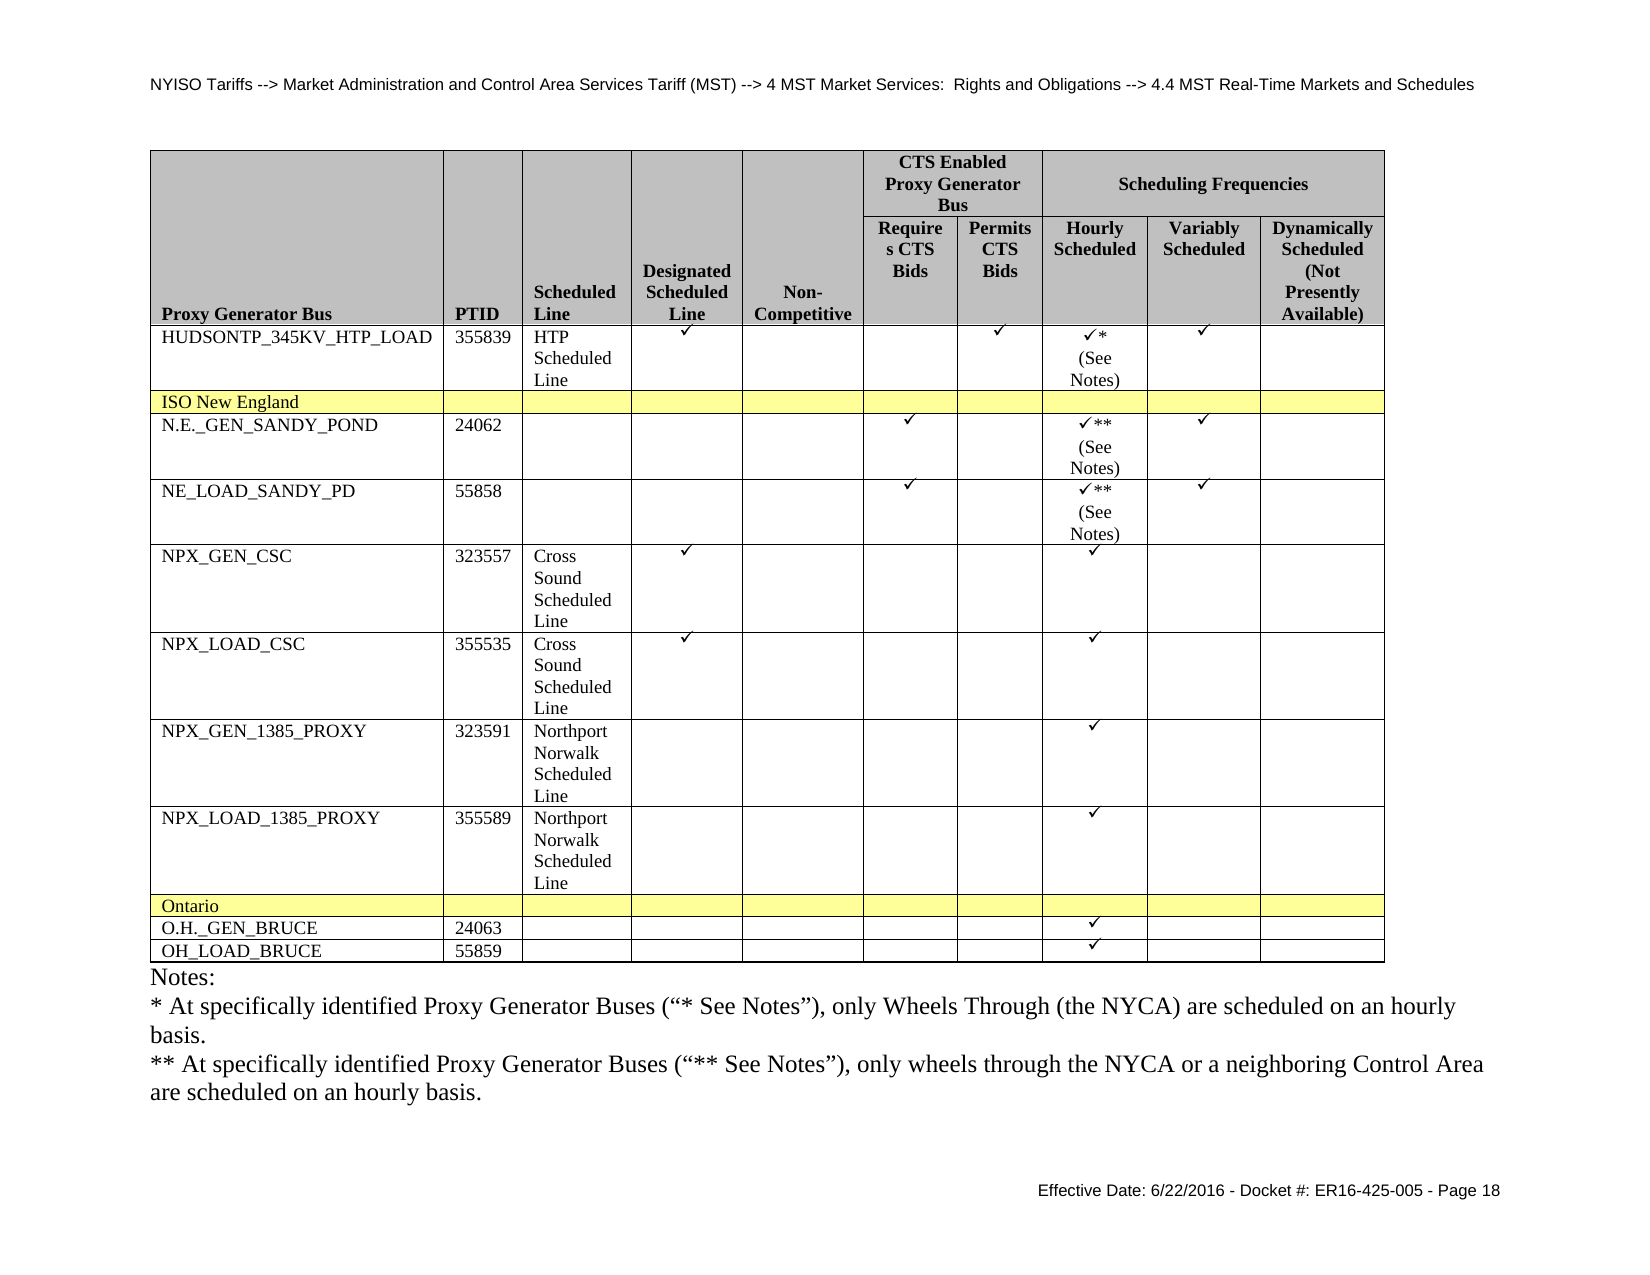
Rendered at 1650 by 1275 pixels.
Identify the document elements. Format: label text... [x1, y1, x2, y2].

table_cell [1148, 940, 1260, 961]
table_cell NPX_GEN_CSC [151, 545, 443, 632]
table_cell 24063 [444, 917, 522, 939]
table_cell [958, 917, 1042, 939]
table_header CTS Enabled Proxy Generator Bus [864, 151, 1042, 216]
table_cell [743, 326, 863, 390]
table_cell [632, 414, 742, 479]
table_cell [864, 720, 957, 806]
table_cell 355535 [444, 633, 522, 719]
table_cell [864, 940, 957, 961]
table_cell [1261, 633, 1384, 719]
table_cell [444, 895, 522, 916]
table_cell [958, 807, 1042, 893]
text Notes: [150, 962, 1500, 991]
text * At specifically identified Proxy Generator Buses (“* See Notes”), only Wheels Through (the NYCA) are scheduled on an hourly basis. [150, 991, 1500, 1049]
table_cell NPX_LOAD_1385_PROXY [151, 807, 443, 893]
table_cell [864, 414, 957, 479]
table_cell [1148, 414, 1260, 479]
table_cell ** (See Notes) [1043, 480, 1147, 544]
table_cell [958, 633, 1042, 719]
table_cell [632, 940, 742, 961]
table_cell [1148, 633, 1260, 719]
table_cell [632, 545, 742, 632]
table_cell [743, 917, 863, 939]
table_cell Dynamically Scheduled (Not Presently Available) [1261, 217, 1384, 324]
table_cell [864, 326, 957, 390]
table_cell 355589 [444, 807, 522, 893]
table_cell Requires CTS Bids [864, 217, 957, 324]
table_cell 55859 [444, 940, 522, 961]
table_cell [958, 414, 1042, 479]
table_cell [958, 940, 1042, 961]
table_cell [444, 391, 522, 413]
table_cell [743, 480, 863, 544]
table_cell Ontario [151, 895, 443, 916]
table_cell [743, 414, 863, 479]
table_cell [1043, 391, 1147, 413]
table_cell [743, 633, 863, 719]
table_cell Permits CTS Bids [958, 217, 1042, 324]
table_cell [1261, 326, 1384, 390]
table_cell [1148, 917, 1260, 939]
table_cell [864, 391, 957, 413]
table_header Scheduled Line [523, 151, 631, 324]
table_cell [958, 326, 1042, 390]
table_cell * (See Notes) [1043, 326, 1147, 390]
table_cell [1043, 895, 1147, 916]
table_cell [1148, 480, 1260, 544]
table_cell [632, 807, 742, 893]
table_cell [1148, 545, 1260, 632]
table_cell NPX_GEN_1385_PROXY [151, 720, 443, 806]
table_cell ISO New England [151, 391, 443, 413]
table_cell [1261, 720, 1384, 806]
table_cell [1043, 940, 1147, 961]
table_cell [1043, 917, 1147, 939]
table_cell ** (See Notes) [1043, 414, 1147, 479]
table_cell [632, 895, 742, 916]
table_cell 323591 [444, 720, 522, 806]
table_cell [958, 895, 1042, 916]
table_cell Northport Norwalk Scheduled Line [523, 807, 631, 893]
table_cell [632, 480, 742, 544]
table_cell [523, 940, 631, 961]
table_cell [632, 326, 742, 390]
table_cell 55858 [444, 480, 522, 544]
table_cell Cross Sound Scheduled Line [523, 633, 631, 719]
table_cell 355839 [444, 326, 522, 390]
table_cell [1043, 545, 1147, 632]
table_cell [1148, 326, 1260, 390]
table_cell [1043, 720, 1147, 806]
table_cell Northport Norwalk Scheduled Line [523, 720, 631, 806]
table_cell [743, 720, 863, 806]
table_header Scheduling Frequencies [1043, 151, 1384, 216]
table_cell [1261, 917, 1384, 939]
table_cell HUDSONTP_345KV_HTP_LOAD [151, 326, 443, 390]
table_cell [958, 545, 1042, 632]
table_cell Cross Sound Scheduled Line [523, 545, 631, 632]
text ** At specifically identified Proxy Generator Buses (“** See Notes”), only wheels through the NYCA or a neighboring Control Area are scheduled on an hourly basis. [150, 1049, 1500, 1106]
table_cell [1261, 940, 1384, 961]
table_cell [523, 480, 631, 544]
table_cell [1043, 633, 1147, 719]
table_cell [1148, 807, 1260, 893]
table_cell [958, 480, 1042, 544]
table_header Non-Competitive [743, 151, 863, 324]
table_cell [743, 391, 863, 413]
table_cell [632, 917, 742, 939]
table_cell [743, 807, 863, 893]
table_cell [1261, 391, 1384, 413]
table_cell Hourly Scheduled [1043, 217, 1147, 324]
table_cell [958, 391, 1042, 413]
table_cell O.H._GEN_BRUCE [151, 917, 443, 939]
table_cell [1261, 414, 1384, 479]
table_header Designated Scheduled Line [632, 151, 742, 324]
table_cell Variably Scheduled [1148, 217, 1260, 324]
table_cell [1148, 720, 1260, 806]
table_header PTID [444, 151, 522, 324]
table_header Proxy Generator Bus [151, 151, 443, 324]
table_cell NE_LOAD_SANDY_PD [151, 480, 443, 544]
table_cell [1261, 895, 1384, 916]
table_cell [632, 391, 742, 413]
table_cell [1148, 895, 1260, 916]
table_cell OH_LOAD_BRUCE [151, 940, 443, 961]
table_cell 323557 [444, 545, 522, 632]
table_cell [1261, 545, 1384, 632]
table_cell [743, 940, 863, 961]
table_cell [958, 720, 1042, 806]
table_cell [1261, 807, 1384, 893]
table_cell [864, 633, 957, 719]
table_cell [743, 895, 863, 916]
table_cell [523, 917, 631, 939]
table_cell N.E._GEN_SANDY_POND [151, 414, 443, 479]
table_cell HTP Scheduled Line [523, 326, 631, 390]
table_cell [1261, 480, 1384, 544]
table_cell [1043, 807, 1147, 893]
table_cell 24062 [444, 414, 522, 479]
table_cell [743, 545, 863, 632]
table_cell [864, 917, 957, 939]
table_cell [632, 720, 742, 806]
table_cell [864, 895, 957, 916]
table_cell [864, 807, 957, 893]
table_cell [523, 414, 631, 479]
table_cell [864, 480, 957, 544]
table_cell [864, 545, 957, 632]
table_cell NPX_LOAD_CSC [151, 633, 443, 719]
table_cell [523, 895, 631, 916]
table_cell [1148, 391, 1260, 413]
table_cell [523, 391, 631, 413]
table_cell [632, 633, 742, 719]
